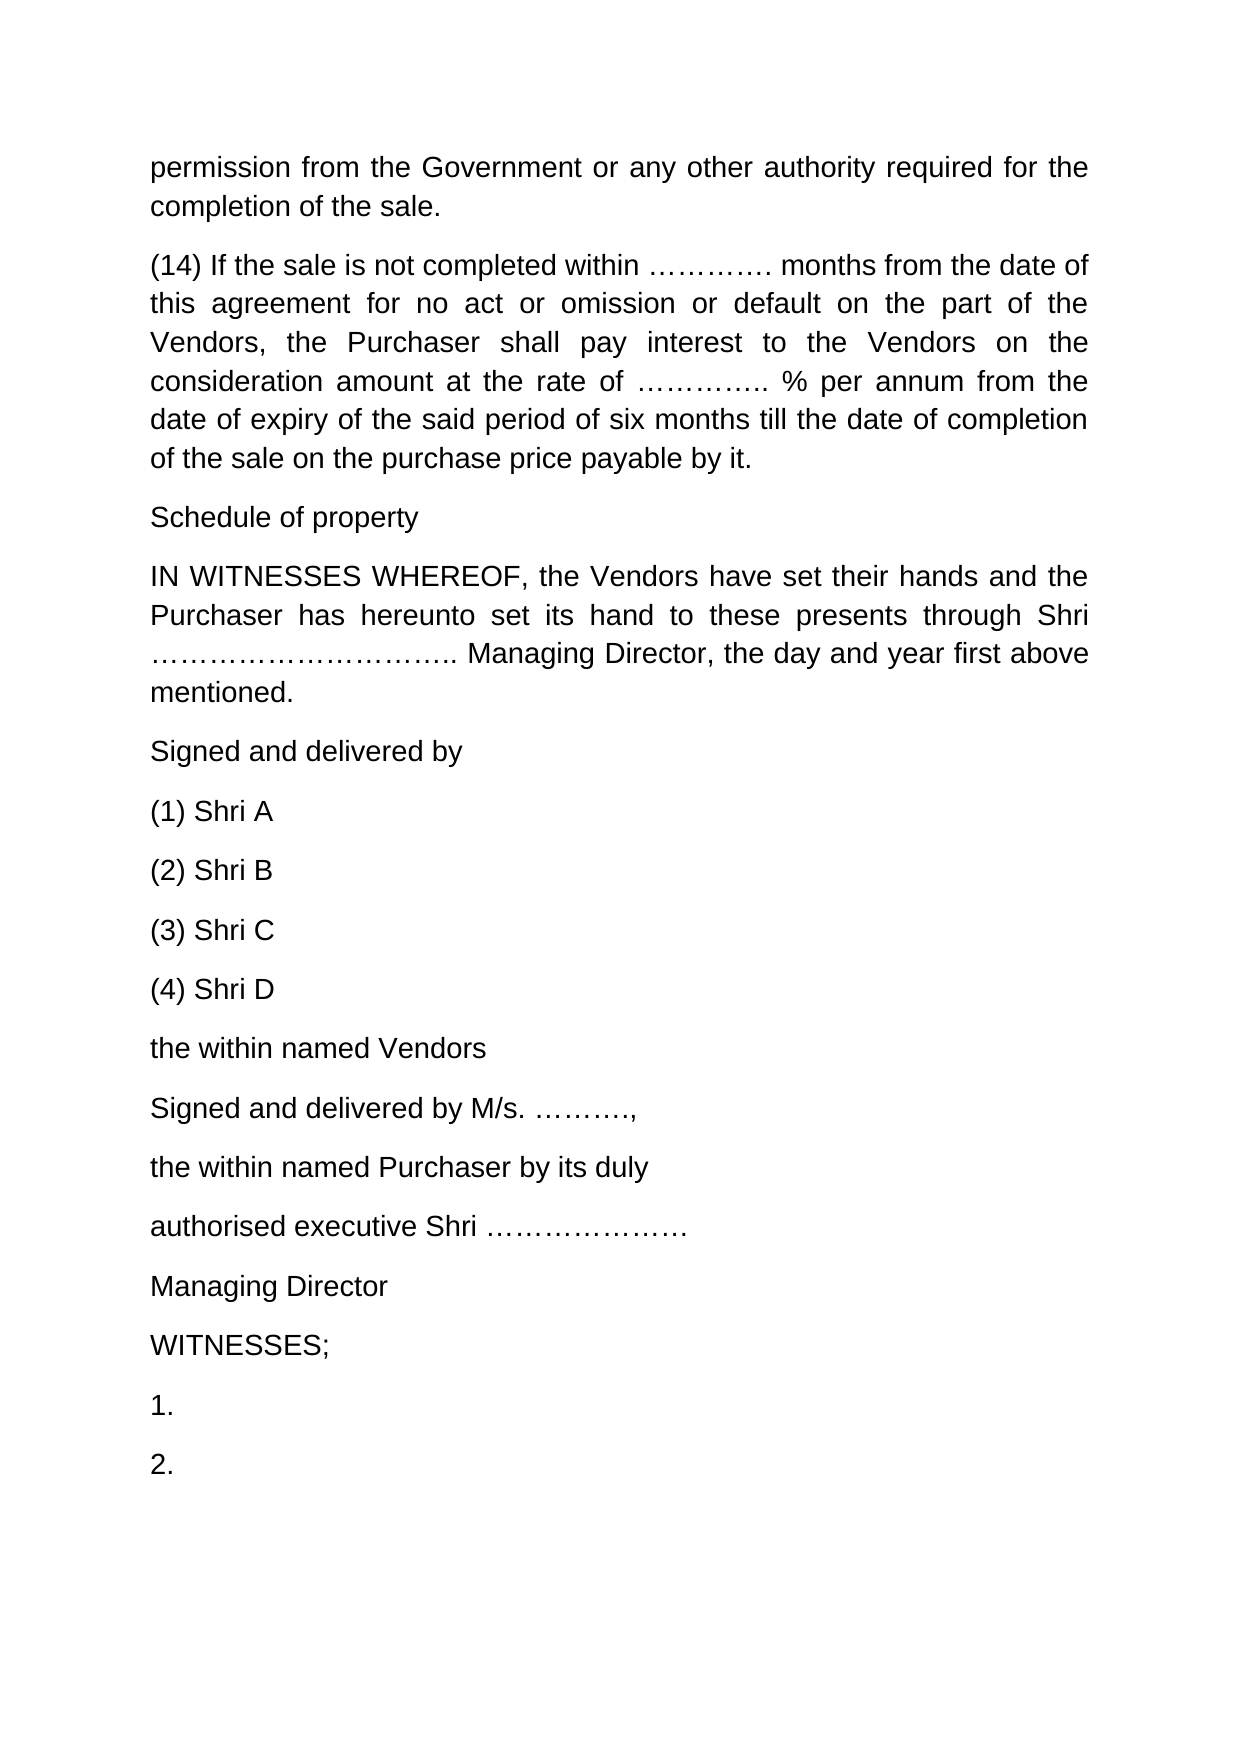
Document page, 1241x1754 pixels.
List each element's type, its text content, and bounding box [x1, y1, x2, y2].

text the within named Purchaser by its duly [150, 1150, 1090, 1183]
text (4) Shri D [150, 972, 1090, 1005]
text (14) If the sale is not completed within …………. months from the date of this agreement for no act or omission or default on the part of the Vendors, the Purchaser shall pay interest to the Vendors on the consideration amount at the rate of ………….. % per annum from the date of expiry of the said period of six months till the date of completion of the sale on the purchase price payable by it. [150, 248, 1090, 474]
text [150, 150, 1090, 222]
text 2. [150, 1447, 1090, 1480]
text IN WITNESSES WHEREOF, the Vendors have set their hands and the Purchaser has hereunto set its hand to these presents through Shri ………………………….. Managing Director, the day and year first above mentioned. [150, 559, 1090, 708]
text (3) Shri C [150, 912, 1090, 946]
text 1. [150, 1387, 1090, 1421]
text (1) Shri A [150, 794, 1090, 827]
text the within named Vendors [150, 1031, 1090, 1065]
text Managing Director [150, 1269, 1090, 1302]
text Signed and delivered by M/s. ………., [150, 1091, 1090, 1124]
text authorised executive Shri ………………… [150, 1209, 1090, 1243]
text (2) Shri B [150, 853, 1090, 887]
text Schedule of property [150, 500, 1090, 533]
text WITNESSES; [150, 1328, 1090, 1362]
text Signed and delivered by [150, 734, 1090, 768]
